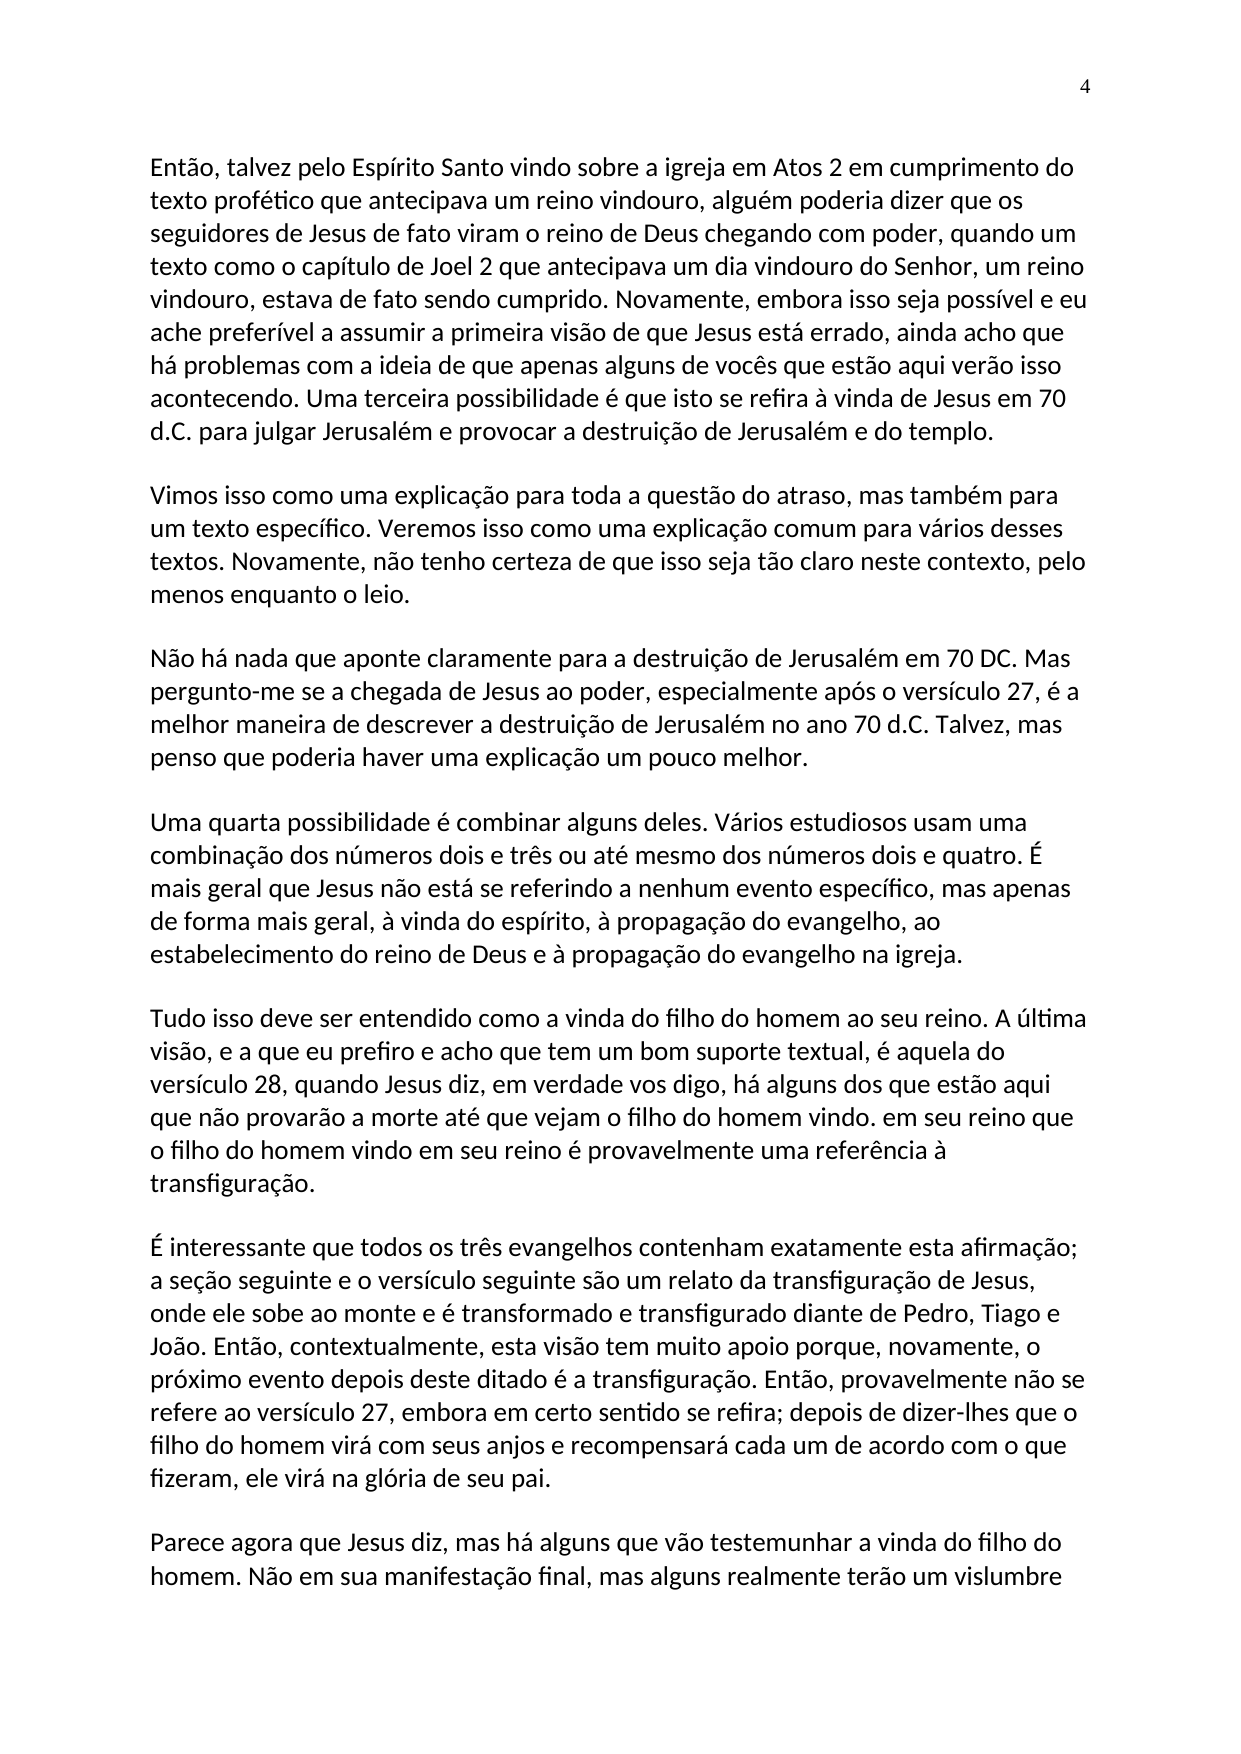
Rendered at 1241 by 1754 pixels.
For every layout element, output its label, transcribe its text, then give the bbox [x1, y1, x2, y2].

text É interessante que todos os três evangelhos contenham exatamente esta afirmação; a seção seguinte e o versículo seguinte são um relato da transfiguração de Jesus, onde ele sobe ao monte e é transformado e transfigurado diante de Pedro, Tiago e João. Então, contextualmente, esta visão tem muito apoio porque, novamente, o próximo evento depois deste ditado é a transfiguração. Então, provavelmente não se refere ao versículo 27, embora em certo sentido se refira; depois de dizer-lhes que o filho do homem virá com seus anjos e recompensará cada um de acordo com o que fizeram, ele virá na glória de seu pai. [150, 1230, 1090, 1494]
text Não há nada que aponte claramente para a destruição de Jerusalém em 70 DC. Mas pergunto-me se a chegada de Jesus ao poder, especialmente após o versículo 27, é a melhor maneira de descrever a destruição de Jerusalém no ano 70 d.C. Talvez, mas penso que poderia haver uma explicação um pouco melhor. [150, 642, 1090, 774]
text Vimos isso como uma explicação para toda a questão do atraso, mas também para um texto específico. Veremos isso como uma explicação comum para vários desses textos. Novamente, não tenho certeza de que isso seja tão claro neste contexto, pelo menos enquanto o leio. [150, 478, 1090, 610]
text Uma quarta possibilidade é combinar alguns deles. Vários estudiosos usam uma combinação dos números dois e três ou até mesmo dos números dois e quatro. É mais geral que Jesus não está se referindo a nenhum evento específico, mas apenas de forma mais geral, à vinda do espírito, à propagação do evangelho, ao estabelecimento do reino de Deus e à propagação do evangelho na igreja. [150, 805, 1090, 970]
text Então, talvez pelo Espírito Santo vindo sobre a igreja em Atos 2 em cumprimento do texto profético que antecipava um reino vindouro, alguém poderia dizer que os seguidores de Jesus de fato viram o reino de Deus chegando com poder, quando um texto como o capítulo de Joel 2 que antecipava um dia vindouro do Senhor, um reino vindouro, estava de fato sendo cumprido. Novamente, embora isso seja possível e eu ache preferível a assumir a primeira visão de que Jesus está errado, ainda acho que há problemas com a ideia de que apenas alguns de vocês que estão aqui verão isso acontecendo. Uma terceira possibilidade é que isto se refira à vinda de Jesus em 70 d.C. para julgar Jerusalém e provocar a destruição de Jerusalém e do templo. [150, 150, 1090, 447]
text Tudo isso deve ser entendido como a vinda do filho do homem ao seu reino. A última visão, e a que eu prefiro e acho que tem um bom suporte textual, é aquela do versículo 28, quando Jesus diz, em verdade vos digo, há alguns dos que estão aqui que não provarão a morte até que vejam o filho do homem vindo. em seu reino que o filho do homem vindo em seu reino é provavelmente uma referência à transfiguração. [150, 1001, 1090, 1199]
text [150, 1526, 1090, 1592]
